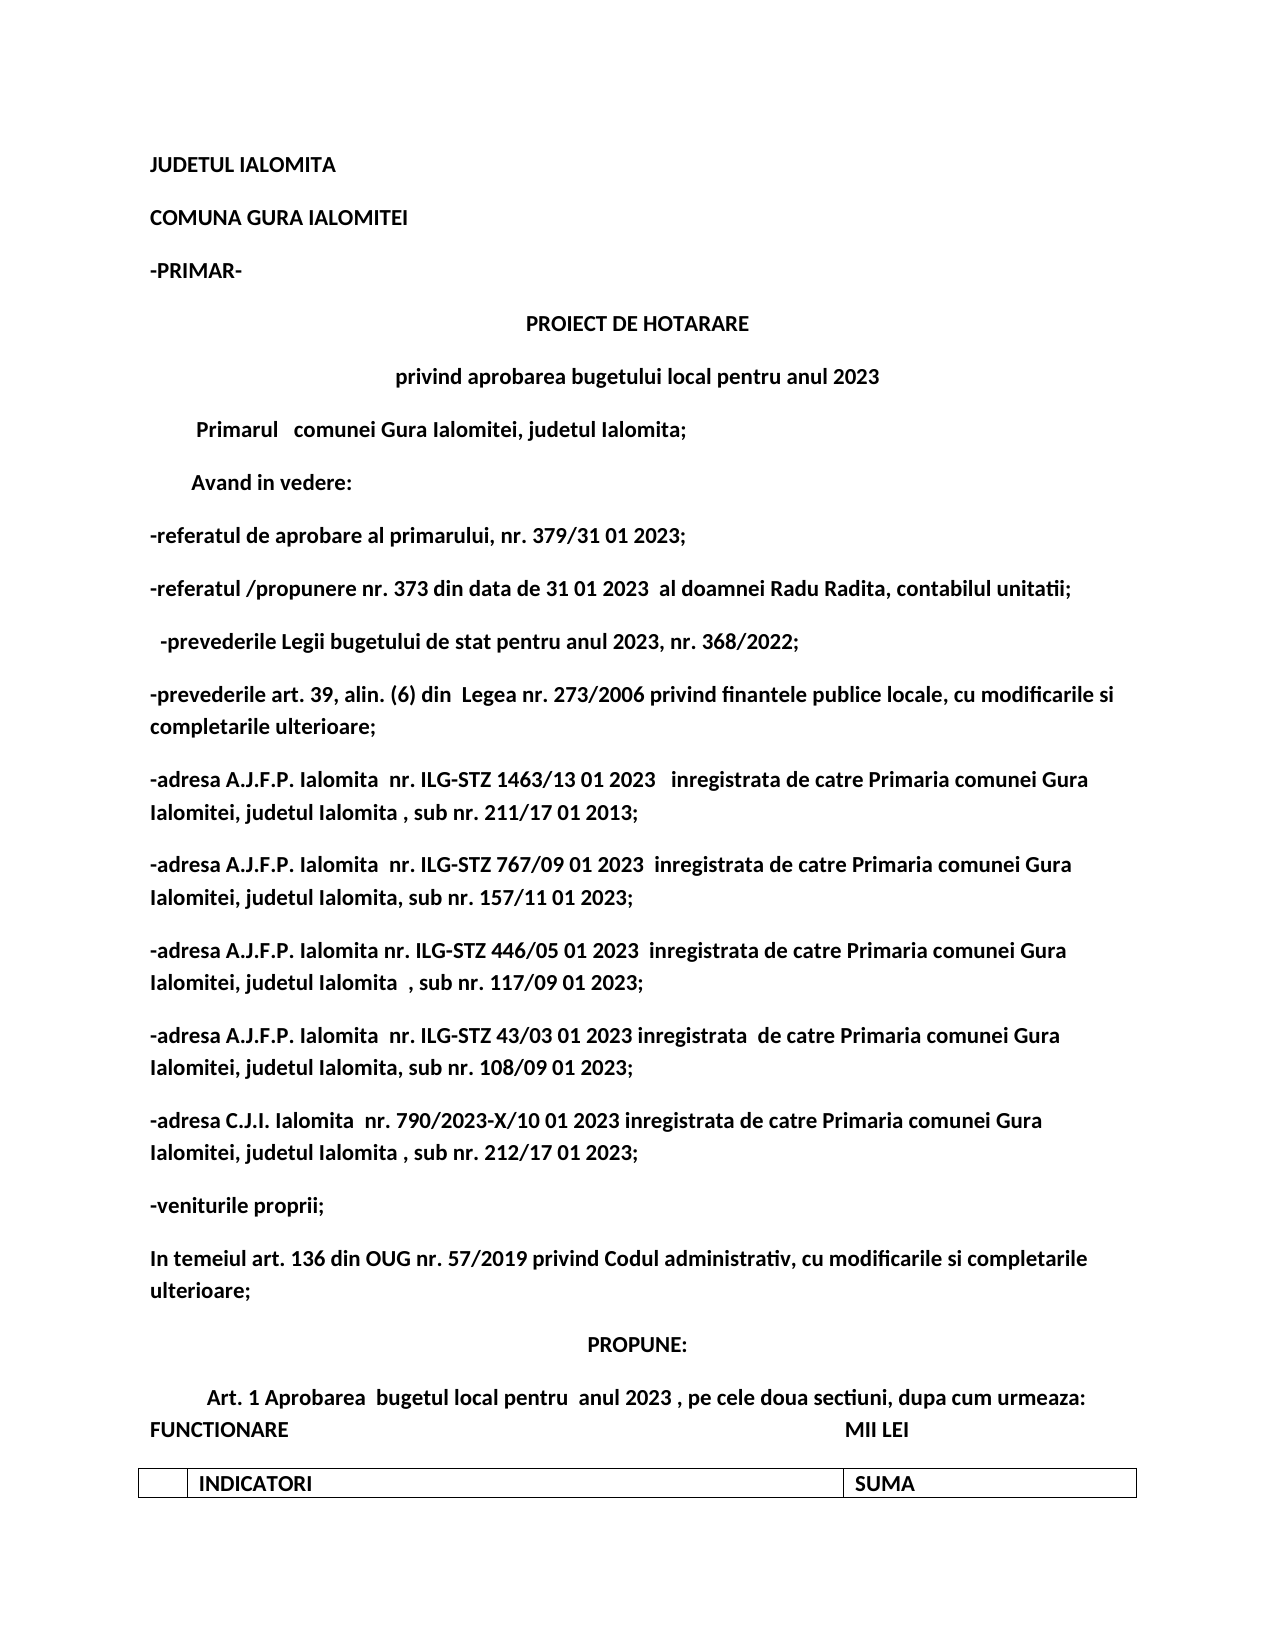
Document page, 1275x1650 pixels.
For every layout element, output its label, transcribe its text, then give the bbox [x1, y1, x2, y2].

text -adresa A.J.F.P. Ialomita nr. ILG-STZ 43/03 01 2023 inregistrata de catre Primaria comunei Gura Ialomitei, judetul Ialomita, sub nr. 108/09 01 2023; [150, 1021, 1125, 1081]
text -PRIMAR- [150, 256, 1125, 284]
text -veniturile proprii; [150, 1191, 1125, 1219]
table_header [139, 1469, 187, 1497]
text -prevederile Legii bugetului de stat pentru anul 2023, nr. 368/2022; [150, 627, 1125, 655]
text -adresa C.J.I. Ialomita nr. 790/2023-X/10 01 2023 inregistrata de catre Primaria comunei Gura Ialomitei, judetul Ialomita , sub nr. 212/17 01 2023; [150, 1106, 1125, 1166]
text Art. 1 Aprobarea bugetul local pentru anul 2023 , pe cele doua sectiuni, dupa cum urmeaza: FUNCTIONARE MII LEI [150, 1383, 1125, 1443]
table_header INDICATORI [188, 1469, 843, 1497]
text Primarul comunei Gura Ialomitei, judetul Ialomita; [150, 415, 1125, 443]
text COMUNA GURA IALOMITEI [150, 203, 1125, 231]
text PROIECT DE HOTARARE [150, 309, 1125, 337]
text -referatul de aprobare al primarului, nr. 379/31 01 2023; [150, 521, 1125, 549]
text -prevederile art. 39, alin. (6) din Legea nr. 273/2006 privind finantele publice locale, cu modificarile si completarile ulterioare; [150, 680, 1125, 740]
text Avand in vedere: [150, 468, 1125, 496]
text In temeiul art. 136 din OUG nr. 57/2019 privind Codul administrativ, cu modificarile si completarile ulterioare; [150, 1244, 1125, 1305]
text -adresa A.J.F.P. Ialomita nr. ILG-STZ 446/05 01 2023 inregistrata de catre Primaria comunei Gura Ialomitei, judetul Ialomita , sub nr. 117/09 01 2023; [150, 936, 1125, 996]
text PROPUNE: [150, 1330, 1125, 1358]
text -referatul /propunere nr. 373 din data de 31 01 2023 al doamnei Radu Radita, contabilul unitatii; [150, 574, 1125, 602]
text -adresa A.J.F.P. Ialomita nr. ILG-STZ 767/09 01 2023 inregistrata de catre Primaria comunei Gura Ialomitei, judetul Ialomita, sub nr. 157/11 01 2023; [150, 851, 1125, 911]
text -adresa A.J.F.P. Ialomita nr. ILG-STZ 1463/13 01 2023 inregistrata de catre Primaria comunei Gura Ialomitei, judetul Ialomita , sub nr. 211/17 01 2013; [150, 765, 1125, 826]
table_header SUMA [844, 1469, 1136, 1497]
text privind aprobarea bugetului local pentru anul 2023 [150, 362, 1125, 390]
text JUDETUL IALOMITA [150, 150, 1125, 178]
